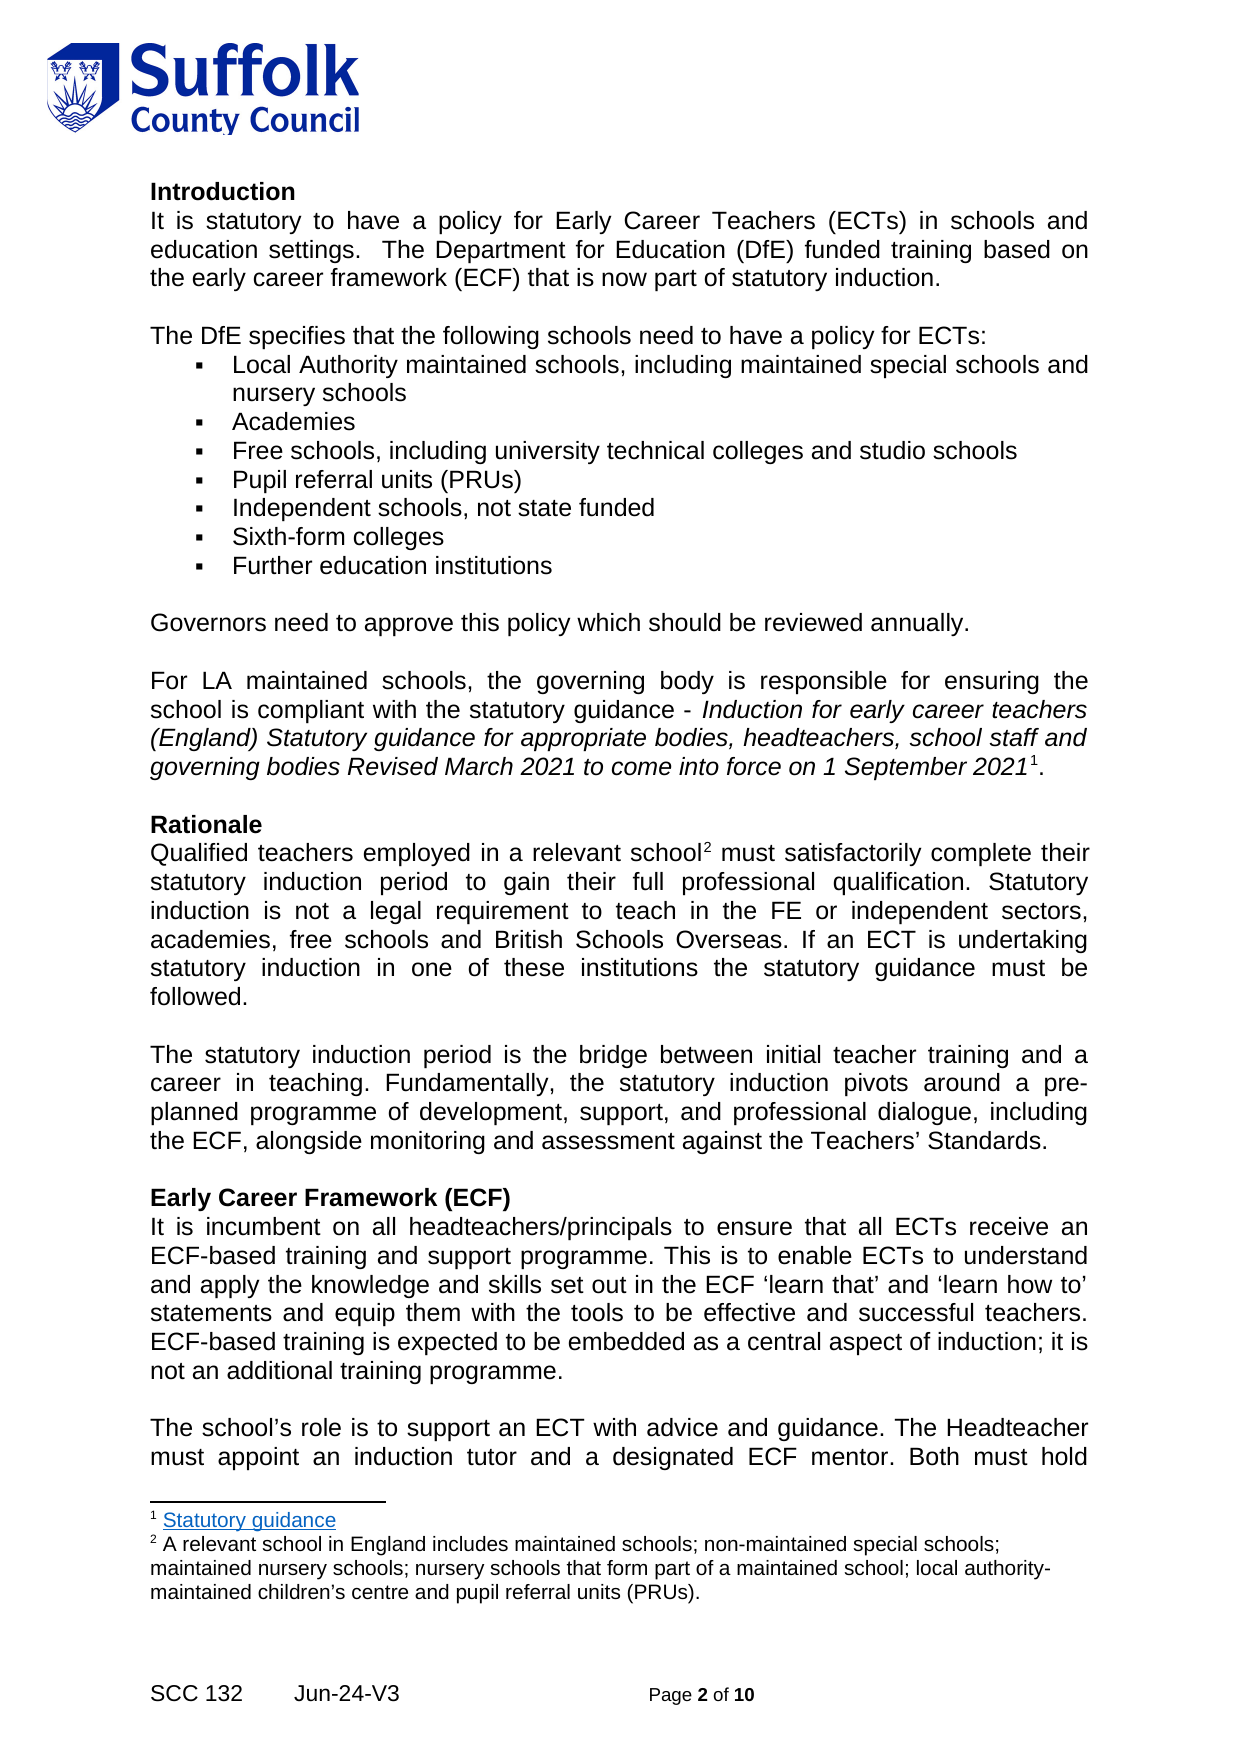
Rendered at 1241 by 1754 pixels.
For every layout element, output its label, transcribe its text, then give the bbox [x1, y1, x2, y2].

list Local Authority maintained schools, including maintained special schools and nursery schools [194, 350, 1090, 407]
text Governors need to approve this policy which should be reviewed annually. [150, 608, 1090, 637]
text It is statutory to have a policy for Early Career Teachers (ECTs) in schools and education settings. The Department for Education (DfE) funded training based on the early career framework (ECF) that is now part of statutory induction. [150, 206, 1090, 292]
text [150, 1413, 1090, 1471]
text It is incumbent on all headteachers/principals to ensure that all ECTs receive an ECF-based training and support programme. This is to enable ECTs to understand and apply the knowledge and skills set out in the ECF ‘learn that’ and ‘learn how to’ statements and equip them with the tools to be effective and successful teachers. ECF-based training is expected to be embedded as a central aspect of induction; it is not an additional training programme. [150, 1212, 1090, 1385]
text Early Career Framework (ECF) [150, 1183, 1090, 1212]
list Independent schools, not state funded [194, 493, 1090, 522]
list Academies [194, 407, 1090, 436]
text The DfE specifies that the following schools need to have a policy for ECTs: [150, 321, 1090, 350]
text The statutory induction period is the bridge between initial teacher training and a career in teaching. Fundamentally, the statutory induction pivots around a pre-planned programme of development, support, and professional dialogue, including the ECF, alongside monitoring and assessment against the Teachers’ Standards. [150, 1040, 1090, 1155]
list Free schools, including university technical colleges and studio schools [194, 436, 1090, 465]
text Introduction [150, 177, 1090, 206]
list Further education institutions [194, 551, 1090, 580]
picture [46, 43, 359, 135]
list Pupil referral units (PRUs) [194, 465, 1090, 493]
text For LA maintained schools, the governing body is responsible for ensuring the school is compliant with the statutory guidance - Induction for early career teachers (England) Statutory guidance for appropriate bodies, headteachers, school staff and governing bodies Revised March 2021 to come into force on 1 September 2021. [150, 666, 1090, 781]
text Rationale [150, 810, 1090, 838]
text Qualified teachers employed in a relevant school must satisfactorily complete their statutory induction period to gain their full professional qualification. Statutory induction is not a legal requirement to teach in the FE or independent sectors, academies, free schools and British Schools Overseas. If an ECT is undertaking statutory induction in one of these institutions the statutory guidance must be followed. [150, 838, 1090, 1011]
list Sixth-form colleges [194, 522, 1090, 551]
